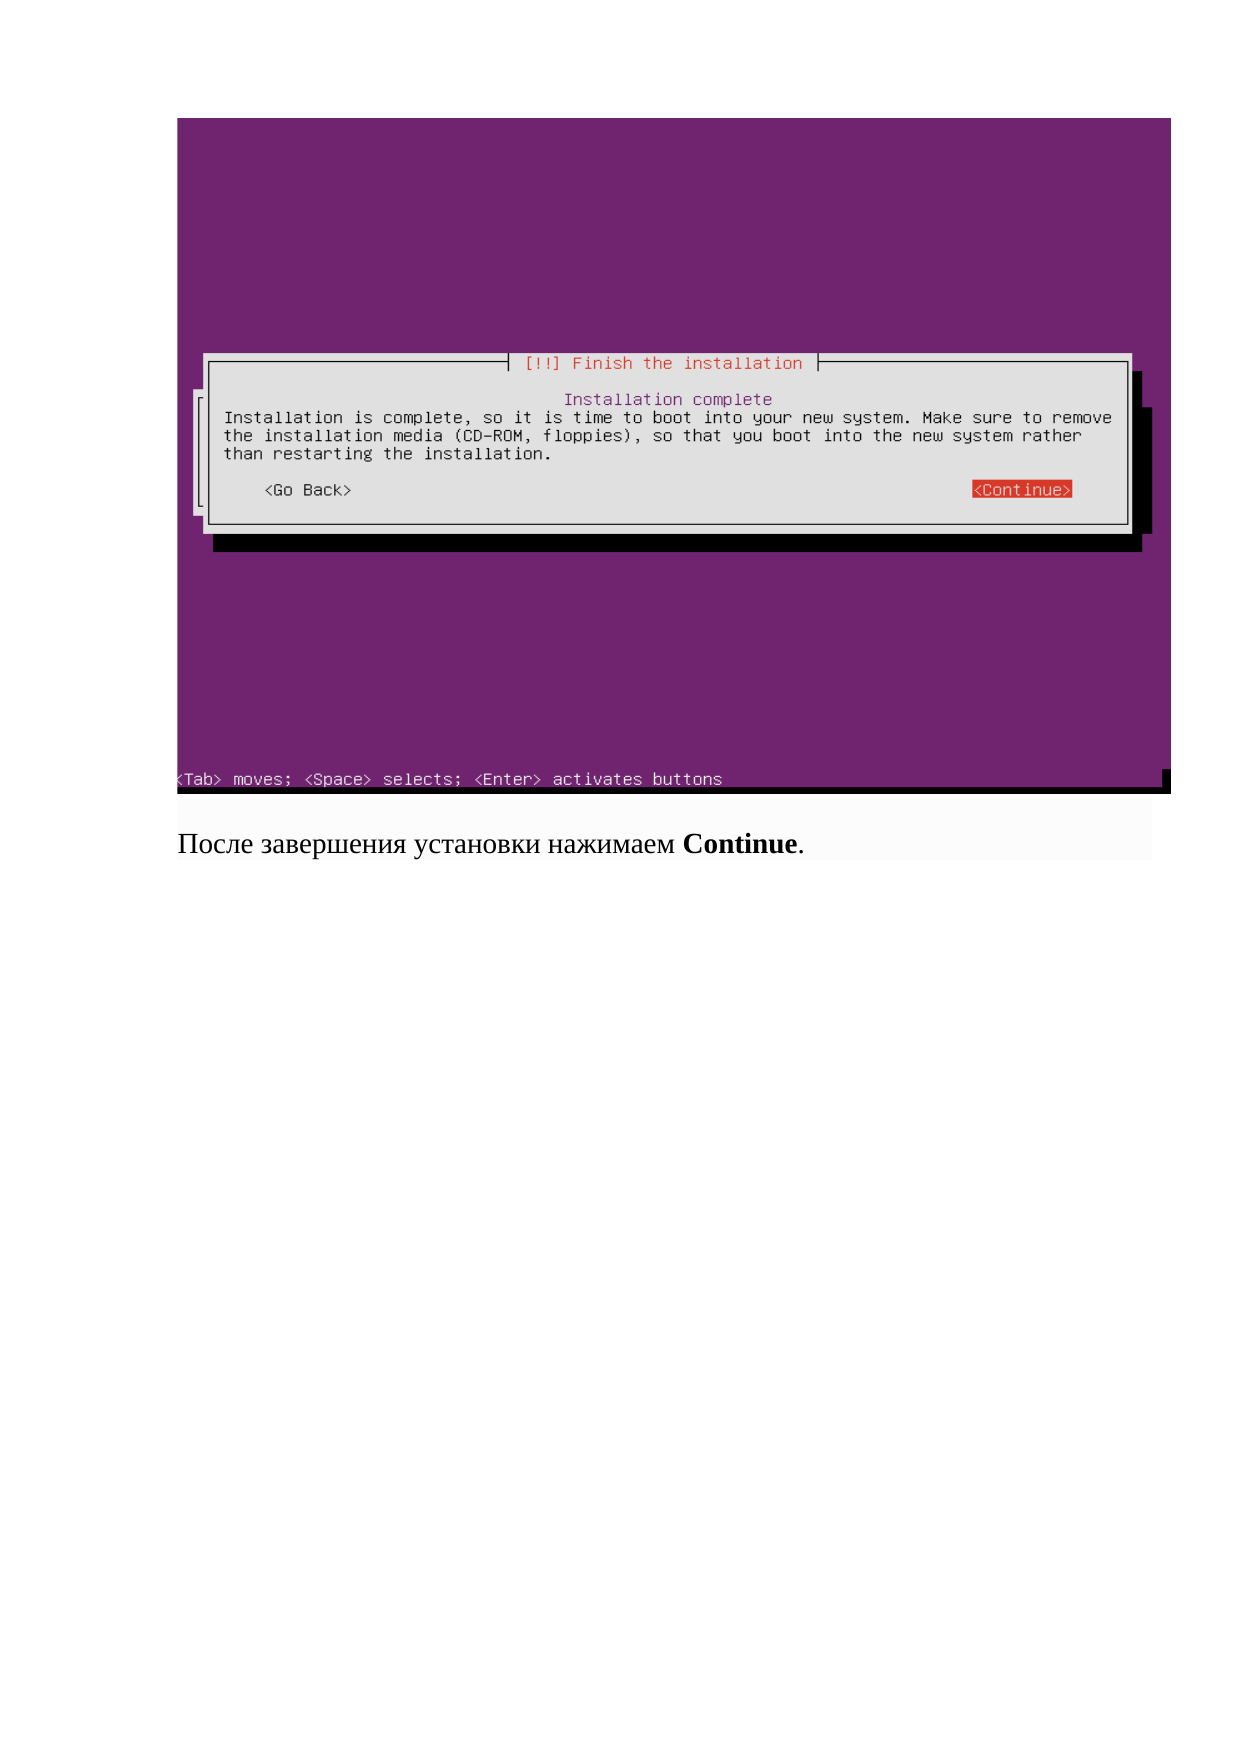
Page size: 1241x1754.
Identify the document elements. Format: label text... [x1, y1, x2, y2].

text После завершения установки нажимаем Continue. [177, 827, 1152, 860]
picture [177, 118, 1171, 794]
